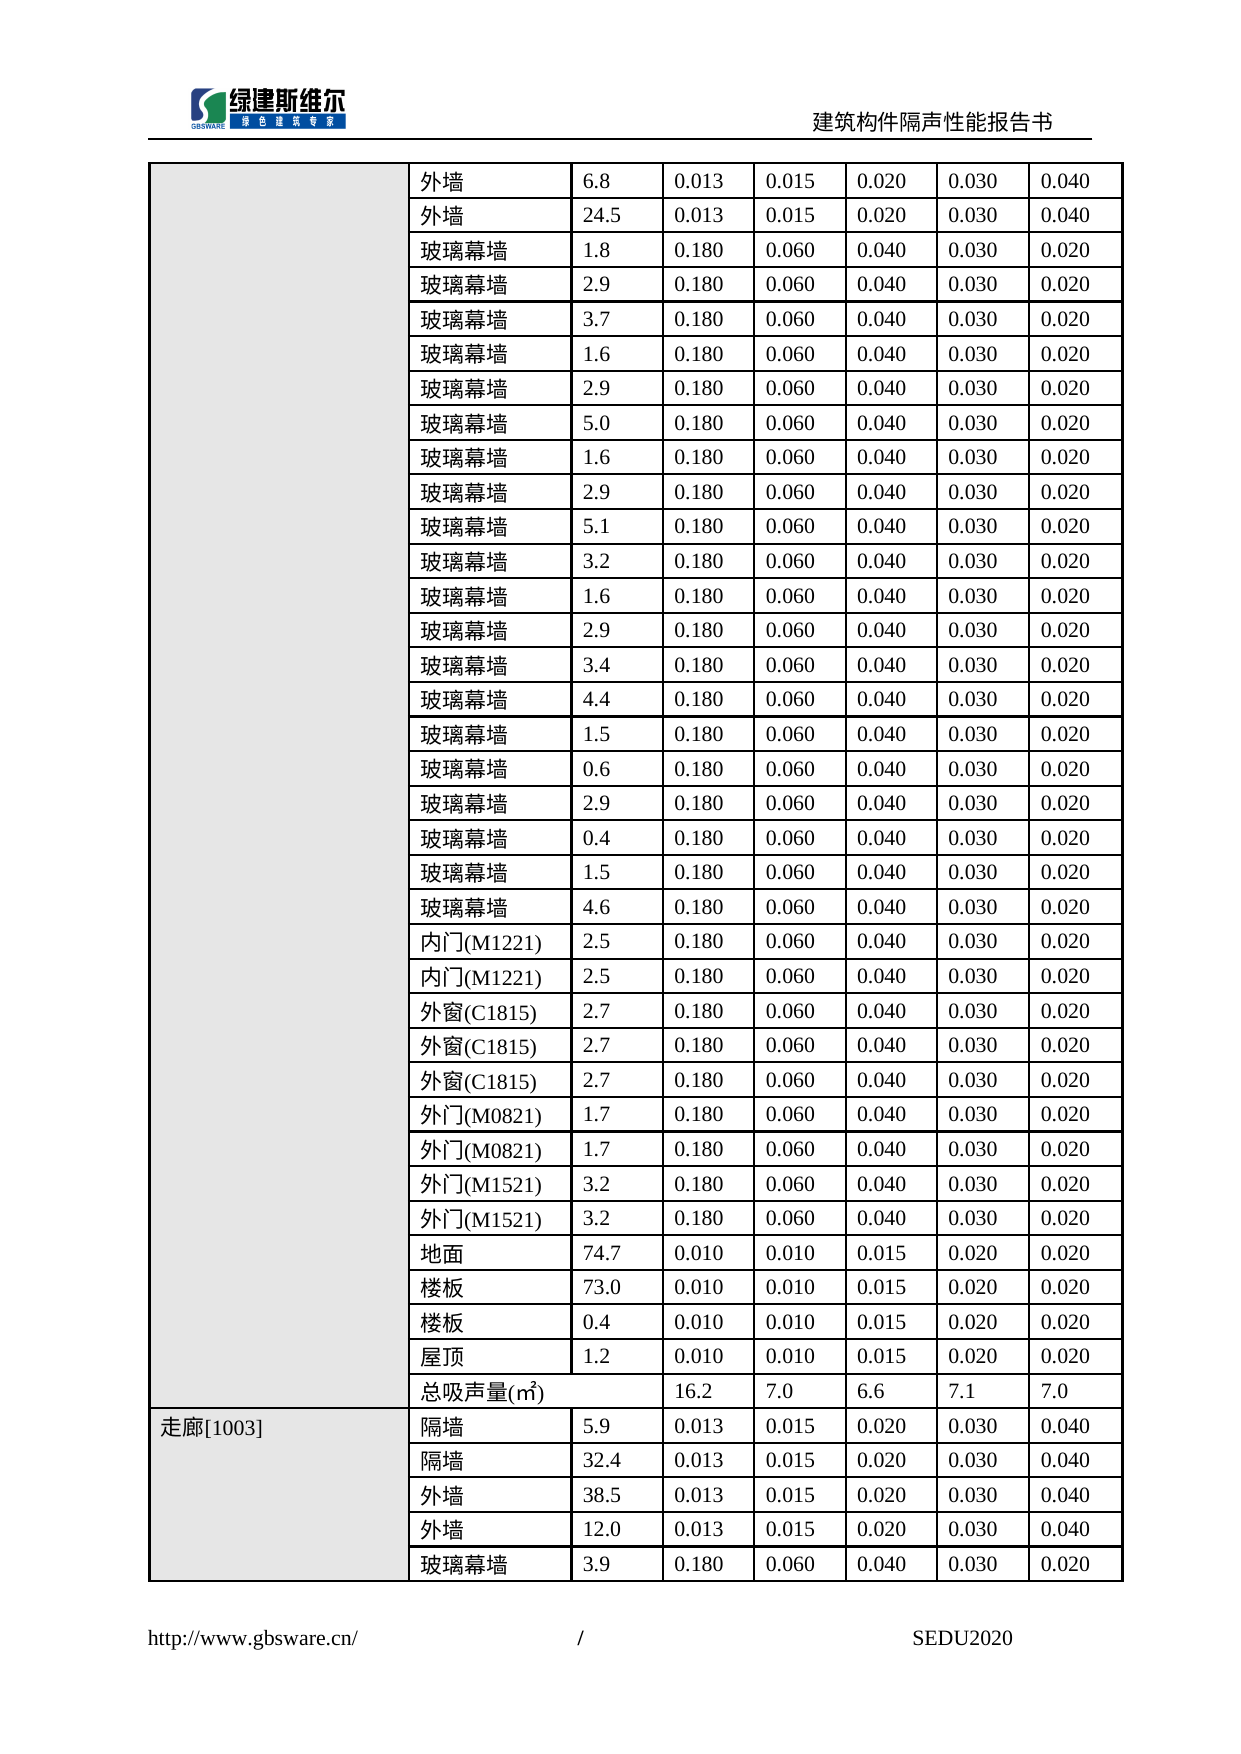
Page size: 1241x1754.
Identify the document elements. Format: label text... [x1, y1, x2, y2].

table_cell 玻璃幕墙 [410, 510, 570, 542]
table_cell 0.180 [664, 475, 753, 508]
table_cell 0.020 [1030, 752, 1121, 784]
table_cell 16.2 [664, 1375, 753, 1407]
table_cell 0.010 [755, 1271, 845, 1303]
table_cell 0.040 [847, 1133, 936, 1165]
table_cell 0.180 [664, 856, 753, 888]
table_cell 玻璃幕墙 [410, 372, 570, 404]
table_cell 0.020 [1030, 1098, 1121, 1130]
table_cell 玻璃幕墙 [410, 718, 570, 750]
table_cell 0.020 [1030, 1305, 1121, 1338]
table_cell 0.040 [847, 718, 936, 750]
table_cell 0.180 [664, 925, 753, 957]
table_cell 0.040 [847, 1548, 936, 1580]
table_cell 0.020 [1030, 337, 1121, 369]
table_cell 0.030 [938, 1029, 1028, 1061]
table_cell 0.020 [1030, 821, 1121, 854]
table_cell 0.040 [847, 890, 936, 923]
table_cell 1.5 [573, 856, 662, 888]
table_cell 7.0 [1030, 1375, 1121, 1407]
table_cell 0.060 [755, 787, 845, 819]
table_cell 0.015 [755, 199, 845, 231]
table_cell 3.7 [573, 303, 662, 335]
table_cell 0.020 [1030, 648, 1121, 681]
table_cell 0.060 [755, 1548, 845, 1580]
table_cell 0.180 [664, 545, 753, 577]
table_cell 0.010 [664, 1305, 753, 1338]
table_cell 0.060 [755, 372, 845, 404]
table_cell 0.040 [847, 406, 936, 439]
table_cell 0.180 [664, 337, 753, 369]
table_cell 0.020 [1030, 579, 1121, 612]
table_cell 外门(M1521) [410, 1202, 570, 1234]
table_cell 玻璃幕墙 [410, 579, 570, 612]
table_cell 0.060 [755, 614, 845, 646]
table_cell 0.015 [847, 1340, 936, 1372]
table_cell 内门(M1221) [410, 925, 570, 957]
table_cell 玻璃幕墙 [410, 821, 570, 854]
table_cell 0.030 [938, 994, 1028, 1027]
table_cell 0.013 [664, 1444, 753, 1476]
table_cell 0.030 [938, 614, 1028, 646]
table_cell 外窗(C1815) [410, 994, 570, 1027]
table_cell 2.9 [573, 787, 662, 819]
table_cell 0.040 [847, 752, 936, 784]
table_cell 0.060 [755, 1029, 845, 1061]
table_cell 0.020 [1030, 441, 1121, 473]
table_cell 0.060 [755, 406, 845, 439]
table_cell 7.0 [755, 1375, 845, 1407]
table_cell 0.020 [938, 1305, 1028, 1338]
table_cell 32.4 [573, 1444, 662, 1476]
table_cell 0.010 [755, 1340, 845, 1372]
table_cell 2.7 [573, 1029, 662, 1061]
table_cell 楼板 [410, 1305, 570, 1338]
table_cell 3.2 [573, 1167, 662, 1199]
table_cell 0.040 [847, 1029, 936, 1061]
table_cell 0.015 [847, 1305, 936, 1338]
table_cell 0.010 [664, 1271, 753, 1303]
table_cell 2.7 [573, 1063, 662, 1096]
table_cell 0.180 [664, 821, 753, 854]
table_cell 0.010 [755, 1305, 845, 1338]
table_cell 0.030 [938, 718, 1028, 750]
table_cell 0.040 [847, 475, 936, 508]
table_cell 0.180 [664, 890, 753, 923]
table_cell 0.020 [847, 199, 936, 231]
table_cell 0.030 [938, 1478, 1028, 1511]
table_cell 0.020 [1030, 1340, 1121, 1372]
table_cell 0.020 [1030, 233, 1121, 266]
table_cell 0.020 [1030, 683, 1121, 715]
table_cell 0.040 [847, 821, 936, 854]
table_cell 0.030 [938, 441, 1028, 473]
table_cell 0.040 [847, 579, 936, 612]
table_cell 0.030 [938, 752, 1028, 784]
table_cell 0.020 [847, 1513, 936, 1545]
table_cell 1.6 [573, 337, 662, 369]
table_cell 0.015 [755, 1444, 845, 1476]
picture [187, 88, 347, 130]
table_cell 0.030 [938, 821, 1028, 854]
table_cell 0.030 [938, 510, 1028, 542]
table_cell 3.4 [573, 648, 662, 681]
table_cell 0.040 [847, 683, 936, 715]
table_cell 玻璃幕墙 [410, 475, 570, 508]
table_cell 0.180 [664, 718, 753, 750]
table_cell 0.060 [755, 1202, 845, 1234]
table_cell 0.4 [573, 821, 662, 854]
table_cell 0.020 [1030, 960, 1121, 992]
table_cell 0.020 [847, 164, 936, 197]
table_cell 0.030 [938, 1409, 1028, 1442]
table_cell 0.180 [664, 303, 753, 335]
table_cell 0.020 [1030, 510, 1121, 542]
table_cell 0.060 [755, 960, 845, 992]
table_cell 0.010 [755, 1236, 845, 1269]
table_cell 0.180 [664, 579, 753, 612]
table_cell 0.013 [664, 164, 753, 197]
table_cell 0.040 [847, 787, 936, 819]
table_cell 0.060 [755, 545, 845, 577]
table_cell 0.020 [1030, 890, 1121, 923]
table_cell 0.030 [938, 1202, 1028, 1234]
table_cell 0.060 [755, 1133, 845, 1165]
table_cell 0.060 [755, 268, 845, 300]
table_cell 0.030 [938, 545, 1028, 577]
table_cell 0.060 [755, 303, 845, 335]
table_cell 0.180 [664, 441, 753, 473]
table_cell 4.4 [573, 683, 662, 715]
table_cell 0.013 [664, 199, 753, 231]
table_cell 隔墙 [410, 1444, 570, 1476]
table_cell 0.020 [1030, 1063, 1121, 1096]
table_cell 外墙 [410, 164, 570, 197]
table_cell 0.040 [1030, 1444, 1121, 1476]
table_cell 0.030 [938, 337, 1028, 369]
table_cell 2.7 [573, 994, 662, 1027]
table_cell 0.040 [847, 960, 936, 992]
table_cell 玻璃幕墙 [410, 303, 570, 335]
table_cell 0.030 [938, 856, 1028, 888]
table_cell 玻璃幕墙 [410, 268, 570, 300]
table_cell 0.013 [664, 1409, 753, 1442]
table_cell 0.180 [664, 994, 753, 1027]
table_cell 0.015 [847, 1271, 936, 1303]
table_cell 0.020 [1030, 1029, 1121, 1061]
table_cell 0.020 [1030, 372, 1121, 404]
table_cell 0.180 [664, 960, 753, 992]
table_cell 0.180 [664, 233, 753, 266]
table_cell 0.040 [1030, 1513, 1121, 1545]
table_cell 0.030 [938, 268, 1028, 300]
table_cell 0.030 [938, 303, 1028, 335]
table_cell 楼板 [410, 1271, 570, 1303]
table_cell 2.5 [573, 960, 662, 992]
table_cell 0.040 [847, 856, 936, 888]
table_cell 0.040 [1030, 164, 1121, 197]
table_cell 5.1 [573, 510, 662, 542]
table_cell 0.020 [1030, 718, 1121, 750]
table_cell 0.030 [938, 1098, 1028, 1130]
table_cell 0.180 [664, 1133, 753, 1165]
table_cell 0.040 [1030, 1409, 1121, 1442]
table_cell 1.6 [573, 579, 662, 612]
table_cell 0.020 [847, 1409, 936, 1442]
table_cell 0.020 [1030, 268, 1121, 300]
table_cell 0.060 [755, 337, 845, 369]
table_cell 0.060 [755, 752, 845, 784]
table_cell 0.030 [938, 1444, 1028, 1476]
table_cell 0.040 [847, 303, 936, 335]
table_cell 外墙 [410, 1478, 570, 1511]
table_cell 0.180 [664, 1063, 753, 1096]
table_cell 玻璃幕墙 [410, 337, 570, 369]
table_cell 玻璃幕墙 [410, 233, 570, 266]
table_cell 0.010 [664, 1340, 753, 1372]
table_cell 地面 [410, 1236, 570, 1269]
table_cell 0.030 [938, 199, 1028, 231]
table_cell 0.010 [664, 1236, 753, 1269]
table_cell 外窗(C1815) [410, 1063, 570, 1096]
table_cell 0.180 [664, 1202, 753, 1234]
table_cell 0.040 [847, 233, 936, 266]
table_cell 0.020 [938, 1236, 1028, 1269]
table_cell 1.5 [573, 718, 662, 750]
table_cell 0.040 [847, 1202, 936, 1234]
table_cell 玻璃幕墙 [410, 406, 570, 439]
table_cell 外墙 [410, 1513, 570, 1545]
table_cell 0.020 [1030, 1548, 1121, 1580]
table_cell 5.0 [573, 406, 662, 439]
table_cell 0.013 [664, 1478, 753, 1511]
table_cell 0.015 [755, 164, 845, 197]
table_cell 38.5 [573, 1478, 662, 1511]
table_cell 外门(M0821) [410, 1098, 570, 1130]
table_cell 0.060 [755, 1167, 845, 1199]
table_cell 0.040 [847, 925, 936, 957]
table_cell 0.060 [755, 441, 845, 473]
table_cell 外门(M1521) [410, 1167, 570, 1199]
table_cell 0.180 [664, 372, 753, 404]
table_cell 0.030 [938, 960, 1028, 992]
table_cell 0.040 [847, 1098, 936, 1130]
table_cell 0.030 [938, 1167, 1028, 1199]
table_cell 玻璃幕墙 [410, 545, 570, 577]
table_cell 0.030 [938, 1063, 1028, 1096]
table_cell 0.020 [1030, 1236, 1121, 1269]
table_cell 0.040 [847, 1063, 936, 1096]
table_cell 0.040 [847, 510, 936, 542]
table_cell 0.040 [1030, 1478, 1121, 1511]
table_cell 0.013 [664, 1513, 753, 1545]
table_cell 0.040 [847, 1167, 936, 1199]
table_cell 0.180 [664, 1029, 753, 1061]
table_cell 0.020 [1030, 614, 1121, 646]
table_cell 0.060 [755, 579, 845, 612]
table_cell 1.8 [573, 233, 662, 266]
table_cell 0.040 [847, 994, 936, 1027]
table_cell 0.180 [664, 268, 753, 300]
table_cell 6.8 [573, 164, 662, 197]
table_cell 0.060 [755, 856, 845, 888]
table_cell 0.020 [1030, 406, 1121, 439]
table_cell 2.9 [573, 475, 662, 508]
table_cell 0.030 [938, 925, 1028, 957]
table_cell 0.060 [755, 994, 845, 1027]
table_cell 0.020 [1030, 925, 1121, 957]
table_cell 0.020 [938, 1271, 1028, 1303]
table_cell 0.030 [938, 683, 1028, 715]
table_cell 玻璃幕墙 [410, 1548, 570, 1580]
table_cell 0.020 [1030, 303, 1121, 335]
table_cell 0.020 [847, 1478, 936, 1511]
table_cell 玻璃幕墙 [410, 787, 570, 819]
table_cell 3.2 [573, 1202, 662, 1234]
table_cell 7.1 [938, 1375, 1028, 1407]
table_cell 0.020 [1030, 856, 1121, 888]
table_cell 0.180 [664, 648, 753, 681]
table_cell 0.180 [664, 752, 753, 784]
table_cell 0.020 [1030, 994, 1121, 1027]
table_cell 0.060 [755, 683, 845, 715]
table_cell 3.2 [573, 545, 662, 577]
table_cell 0.030 [938, 648, 1028, 681]
table_cell 玻璃幕墙 [410, 441, 570, 473]
table_cell 0.020 [938, 1340, 1028, 1372]
table_cell 内门(M1221) [410, 960, 570, 992]
table_cell 0.060 [755, 510, 845, 542]
table_cell 外窗(C1815) [410, 1029, 570, 1061]
table_cell 5.9 [573, 1409, 662, 1442]
table_cell 2.9 [573, 372, 662, 404]
table_cell 外门(M0821) [410, 1133, 570, 1165]
table_cell 2.9 [573, 268, 662, 300]
table_cell 24.5 [573, 199, 662, 231]
table_cell 外墙 [410, 199, 570, 231]
table_cell 0.060 [755, 821, 845, 854]
table_cell 0.180 [664, 406, 753, 439]
table_cell 玻璃幕墙 [410, 890, 570, 923]
table_cell 0.030 [938, 1513, 1028, 1545]
table_cell 2.9 [573, 614, 662, 646]
table_cell 0.020 [1030, 1271, 1121, 1303]
table_cell 0.060 [755, 925, 845, 957]
table_cell 4.6 [573, 890, 662, 923]
table_cell 0.180 [664, 1098, 753, 1130]
table_cell 0.020 [1030, 475, 1121, 508]
table_cell 0.030 [938, 372, 1028, 404]
table_cell 0.020 [1030, 545, 1121, 577]
table_cell 0.015 [755, 1513, 845, 1545]
table_cell 玻璃幕墙 [410, 683, 570, 715]
table_cell 0.015 [755, 1478, 845, 1511]
table_cell 走廊[1003] [151, 1409, 408, 1580]
table_cell 0.020 [1030, 1202, 1121, 1234]
table_cell 6.6 [847, 1375, 936, 1407]
table_cell 0.040 [847, 441, 936, 473]
table_cell 1.7 [573, 1098, 662, 1130]
table_cell 0.020 [1030, 1167, 1121, 1199]
table_cell 0.180 [664, 510, 753, 542]
table_cell 0.040 [1030, 199, 1121, 231]
table_cell 0.060 [755, 718, 845, 750]
table_cell 12.0 [573, 1513, 662, 1545]
table_cell 1.6 [573, 441, 662, 473]
table_cell 0.040 [847, 648, 936, 681]
table_cell 0.060 [755, 890, 845, 923]
table_cell 0.060 [755, 1063, 845, 1096]
table_cell 0.015 [847, 1236, 936, 1269]
table_cell 0.180 [664, 614, 753, 646]
table_cell 0.060 [755, 475, 845, 508]
table_cell 0.030 [938, 787, 1028, 819]
table_cell 玻璃幕墙 [410, 856, 570, 888]
table_cell 0.180 [664, 1548, 753, 1580]
table_cell 2.5 [573, 925, 662, 957]
table_cell 0.020 [1030, 787, 1121, 819]
table_cell 玻璃幕墙 [410, 614, 570, 646]
table_cell 1.7 [573, 1133, 662, 1165]
table_cell 0.040 [847, 268, 936, 300]
table_cell 0.030 [938, 406, 1028, 439]
table_cell 0.060 [755, 1098, 845, 1130]
table_cell 0.030 [938, 579, 1028, 612]
table_cell 74.7 [573, 1236, 662, 1269]
table_cell 0.030 [938, 475, 1028, 508]
table_cell 0.030 [938, 890, 1028, 923]
table_cell 0.030 [938, 1548, 1028, 1580]
table_cell 0.6 [573, 752, 662, 784]
table_cell 0.015 [755, 1409, 845, 1442]
table_cell 73.0 [573, 1271, 662, 1303]
table_cell 0.180 [664, 683, 753, 715]
table_cell 0.060 [755, 233, 845, 266]
table_cell 0.180 [664, 787, 753, 819]
table_cell 0.020 [847, 1444, 936, 1476]
table_cell 0.020 [1030, 1133, 1121, 1165]
table_cell 隔墙 [410, 1409, 570, 1442]
table_cell 0.030 [938, 1133, 1028, 1165]
table_cell 1.2 [573, 1340, 662, 1372]
table_cell 0.4 [573, 1305, 662, 1338]
table_cell 玻璃幕墙 [410, 752, 570, 784]
table_cell 0.040 [847, 545, 936, 577]
table_cell 屋顶 [410, 1340, 570, 1372]
table_cell 0.030 [938, 233, 1028, 266]
table_cell 0.180 [664, 1167, 753, 1199]
table_cell 总吸声量(㎡) [410, 1375, 662, 1407]
table_cell 0.040 [847, 337, 936, 369]
table_cell 3.9 [573, 1548, 662, 1580]
table_cell 0.040 [847, 614, 936, 646]
table_cell 0.030 [938, 164, 1028, 197]
table_cell 玻璃幕墙 [410, 648, 570, 681]
table_cell 0.040 [847, 372, 936, 404]
table_cell 0.060 [755, 648, 845, 681]
